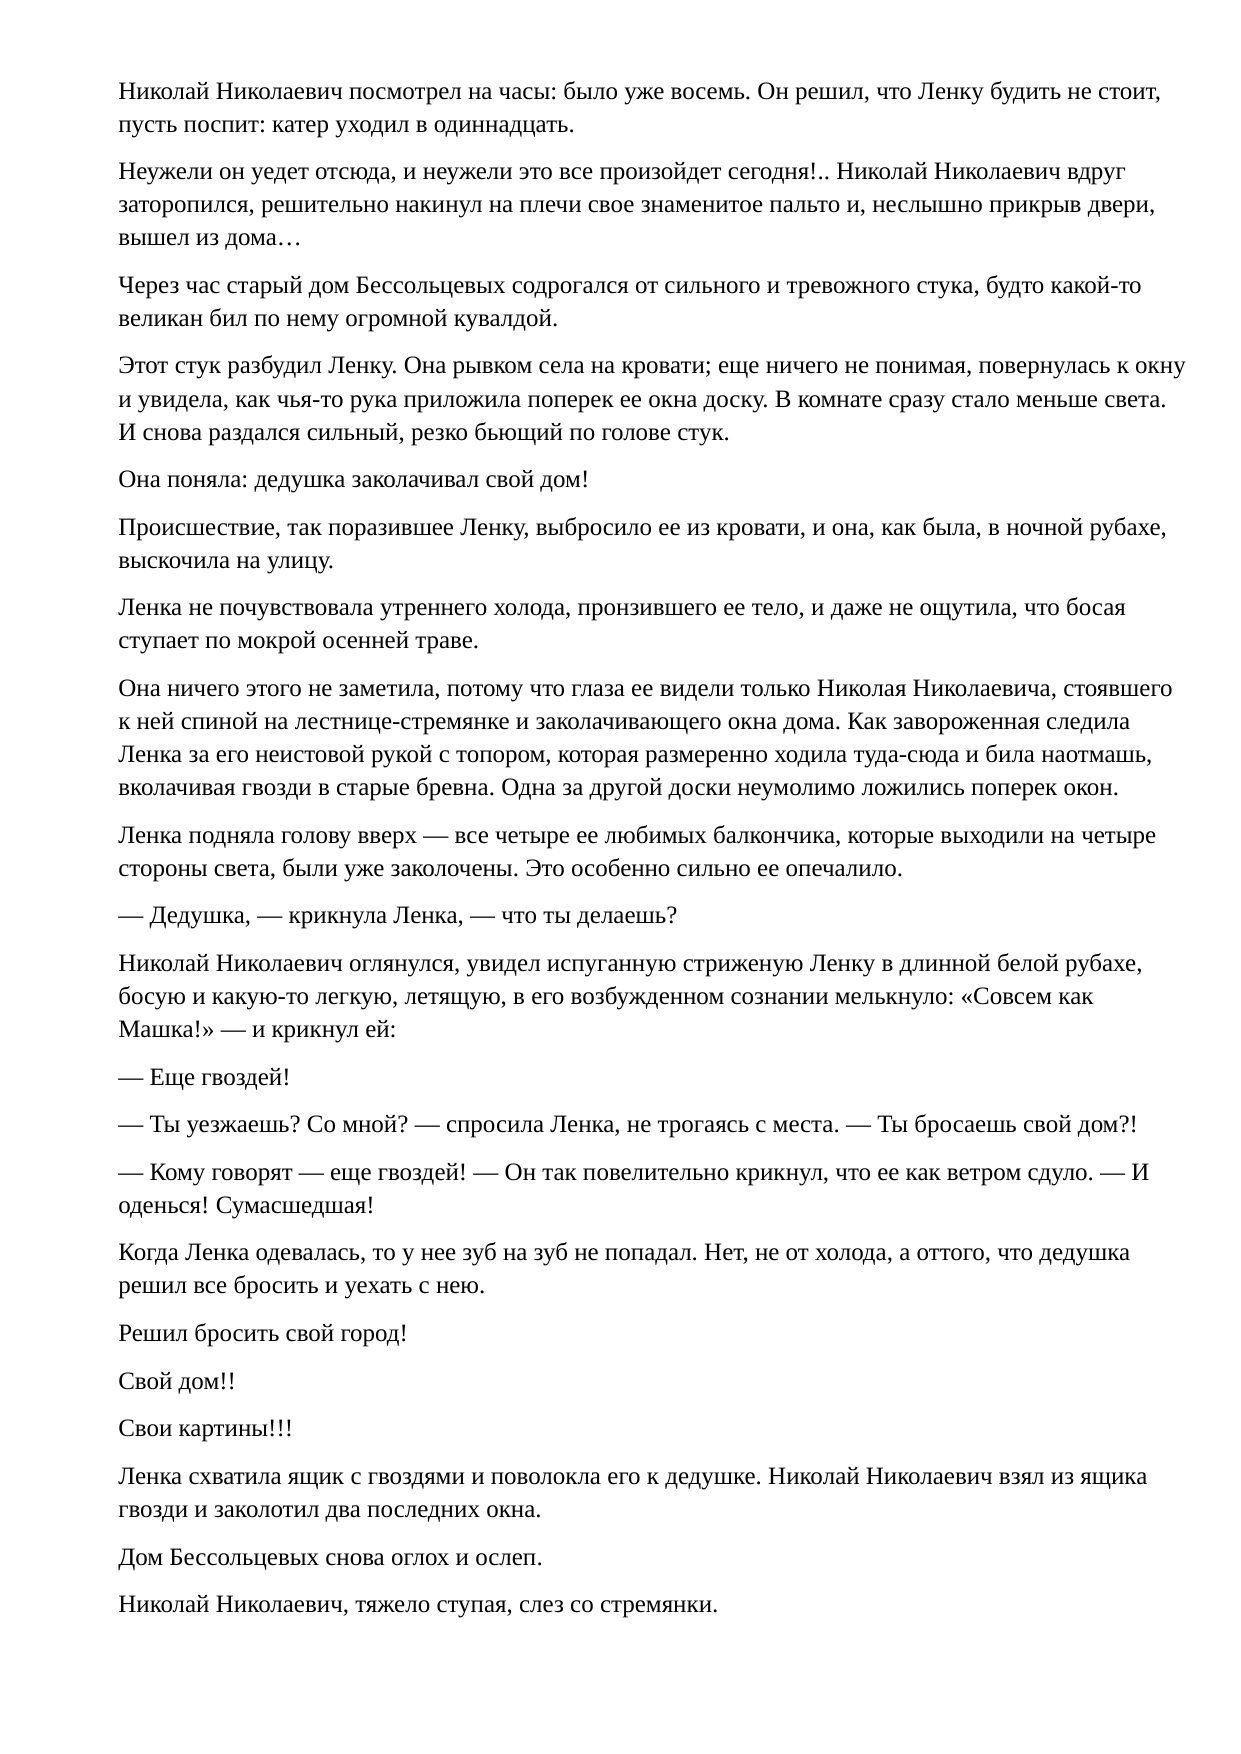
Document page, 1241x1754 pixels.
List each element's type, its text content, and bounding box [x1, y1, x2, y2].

text Николай Николаевич оглянулся, увидел испуганную стриженую Ленку в длинной белой рубахе, босую и какую-то легкую, летящую, в его возбужденном сознании мелькнуло: «Совсем как Машка!» — и крикнул ей: [118, 948, 1187, 1043]
text — Ты уезжаешь? Со мной? — спросила Ленка, не трогаясь с места. — Ты бросаешь свой дом?! [118, 1109, 1187, 1138]
text Решил бросить свой город! [118, 1318, 1187, 1347]
text Происшествие, так поразившее Ленку, выбросило ее из кровати, и она, как была, в ночной рубахе, выскочила на улицу. [118, 512, 1187, 574]
text Ленка подняла голову вверх — все четыре ее любимых балкончика, которые выходили на четыре стороны света, были уже заколочены. Это особенно сильно ее опечалило. [118, 820, 1187, 882]
text Свои картины!!! [118, 1413, 1187, 1442]
text Она поняла: дедушка заколачивал свой дом! [118, 464, 1187, 493]
text Ленка не почувствовала утреннего холода, пронзившего ее тело, и даже не ощутила, что босая ступает по мокрой осенней траве. [118, 592, 1187, 654]
text Николай Николаевич, тяжело ступая, слез со стремянки. [118, 1589, 1187, 1618]
text Неужели он уедет отсюда, и неужели это все произойдет сегодня!.. Николай Николаевич вдруг заторопился, решительно накинул на плечи свое знаменитое пальто и, неслышно прикрыв двери, вышел из дома… [118, 156, 1187, 251]
text Она ничего этого не заметила, потому что глаза ее видели только Николая Николаевича, стоявшего к ней спиной на лестнице-стремянке и заколачивающего окна дома. Как завороженная следила Ленка за его неистовой рукой с топором, которая размеренно ходила туда-сюда и била наотмашь, вколачивая гвозди в старые бревна. Одна за другой доски неумолимо ложились поперек окон. [118, 673, 1187, 801]
text Этот стук разбудил Ленку. Она рывком села на кровати; еще ничего не понимая, повернулась к окну и увидела, как чья-то рука приложила поперек ее окна доску. В комнате сразу стало меньше света. И снова раздался сильный, резко бьющий по голове стук. [118, 351, 1187, 445]
text Ленка схватила ящик с гвоздями и поволокла его к дедушке. Николай Николаевич взял из ящика гвозди и заколотил два последних окна. [118, 1461, 1187, 1523]
text Дом Бессольцевых снова оглох и ослеп. [118, 1542, 1187, 1570]
text Николай Николаевич посмотрел на часы: было уже восемь. Он решил, что Ленку будить не стоит, пусть поспит: катер уходил в одиннадцать. [118, 76, 1187, 137]
text Когда Ленка одевалась, то у нее зуб на зуб не попадал. Нет, не от холода, а оттого, что дедушка решил все бросить и уехать с нею. [118, 1237, 1187, 1299]
text — Кому говорят — еще гвоздей! — Он так повелительно крикнул, что ее как ветром сдуло. — И оденься! Сумасшедшая! [118, 1157, 1187, 1219]
text — Еще гвоздей! [118, 1062, 1187, 1090]
text Свой дом!! [118, 1366, 1187, 1394]
text — Дедушка, — крикнула Ленка, — что ты делаешь? [118, 900, 1187, 929]
text Через час старый дом Бессольцевых содрогался от сильного и тревожного стука, будто какой-то великан бил по нему огромной кувалдой. [118, 270, 1187, 332]
